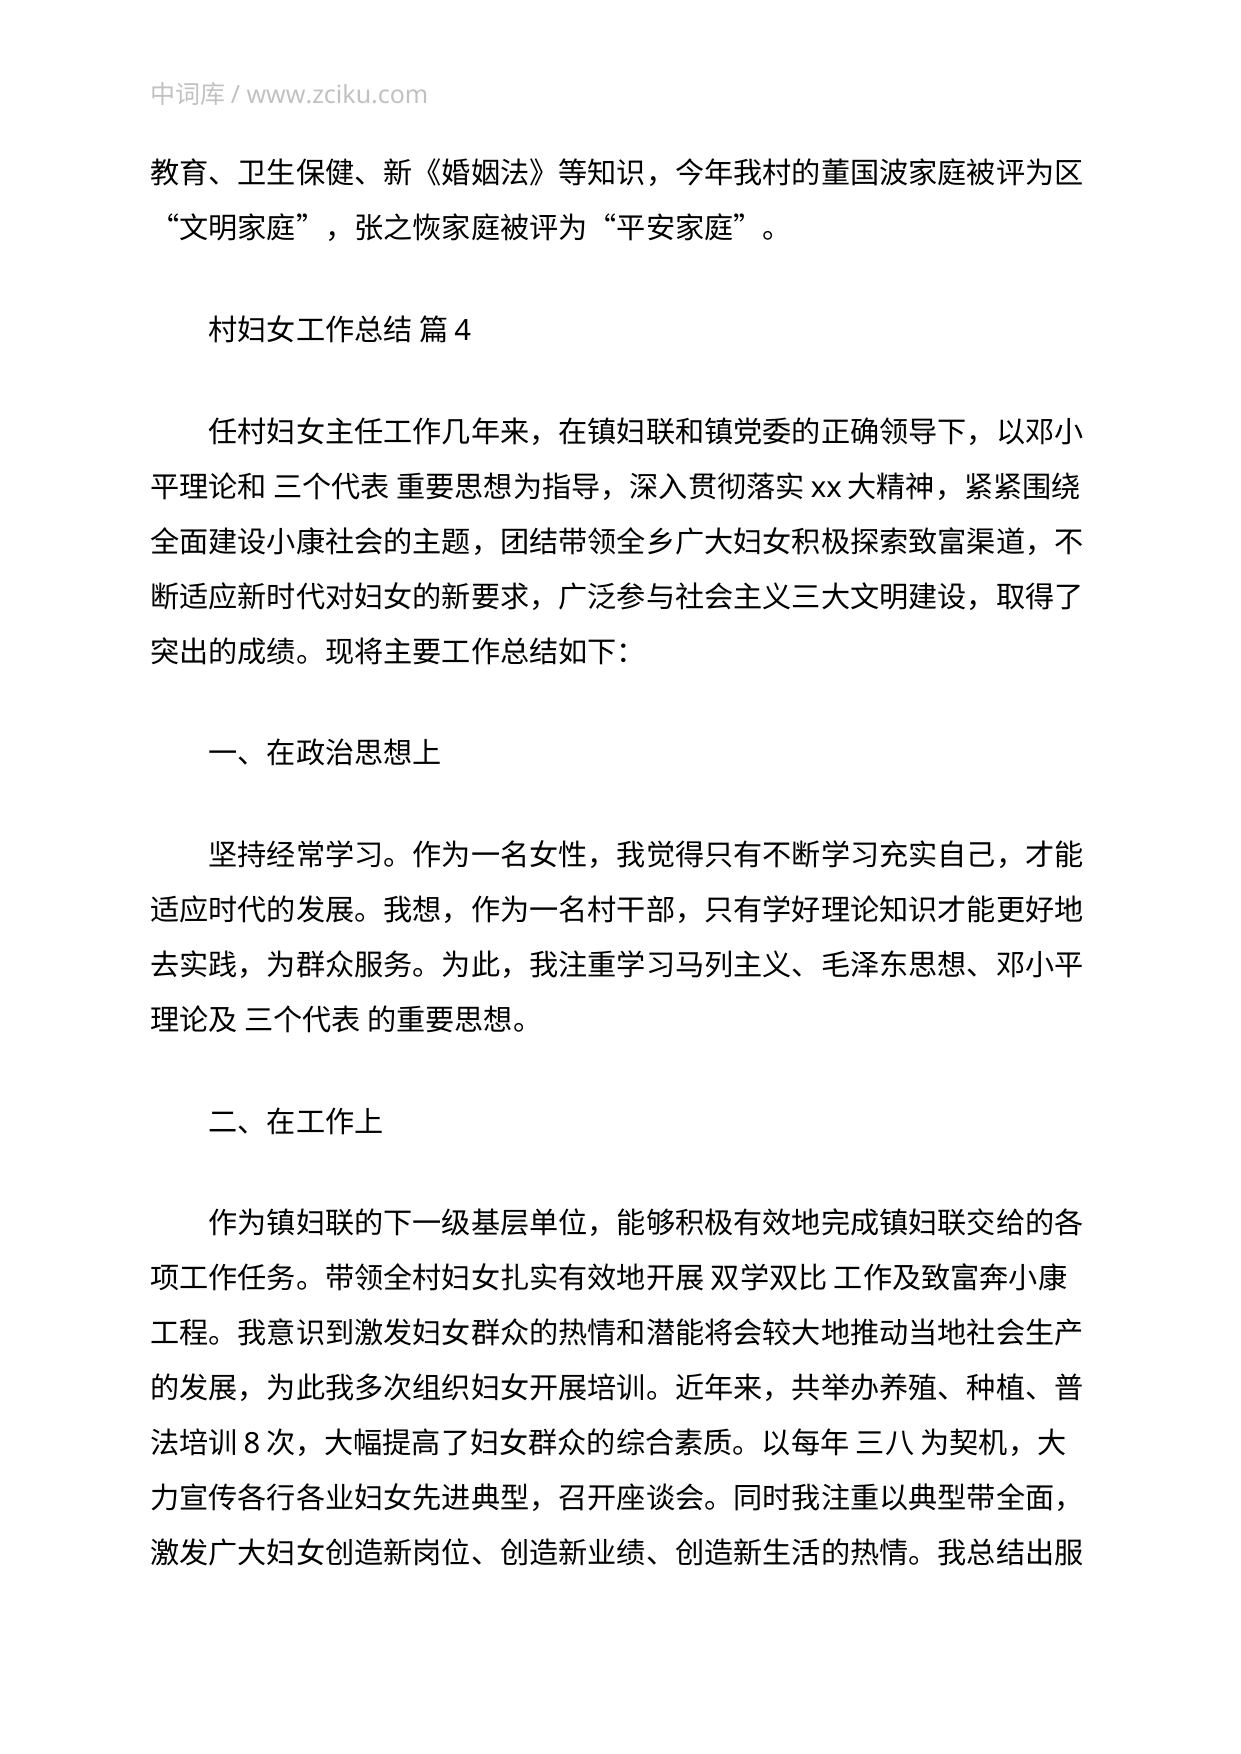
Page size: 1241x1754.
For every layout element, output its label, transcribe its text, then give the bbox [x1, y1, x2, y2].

text 二、在工作上 [150, 1098, 1090, 1141]
text 一、在政治思想上 [150, 730, 1090, 772]
text 坚持经常学习。作为一名女性，我觉得只有不断学习充实自己，才能适应时代的发展。我想，作为一名村干部，只有学好理论知识才能更好地去实践，为群众服务。为此，我注重学习马列主义、毛泽东思想、邓小平理论及 三个代表 的重要思想。 [150, 832, 1090, 1039]
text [150, 150, 1090, 247]
text 村妇女工作总结 篇4 [150, 307, 1090, 349]
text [150, 1200, 1090, 1572]
text 任村妇女主任工作几年来，在镇妇联和镇党委的正确领导下，以邓小平理论和 三个代表 重要思想为指导，深入贯彻落实xx大精神，紧紧围绕全面建设小康社会的主题，团结带领全乡广大妇女积极探索致富渠道，不断适应新时代对妇女的新要求，广泛参与社会主义三大文明建设，取得了突出的成绩。现将主要工作总结如下： [150, 409, 1090, 671]
